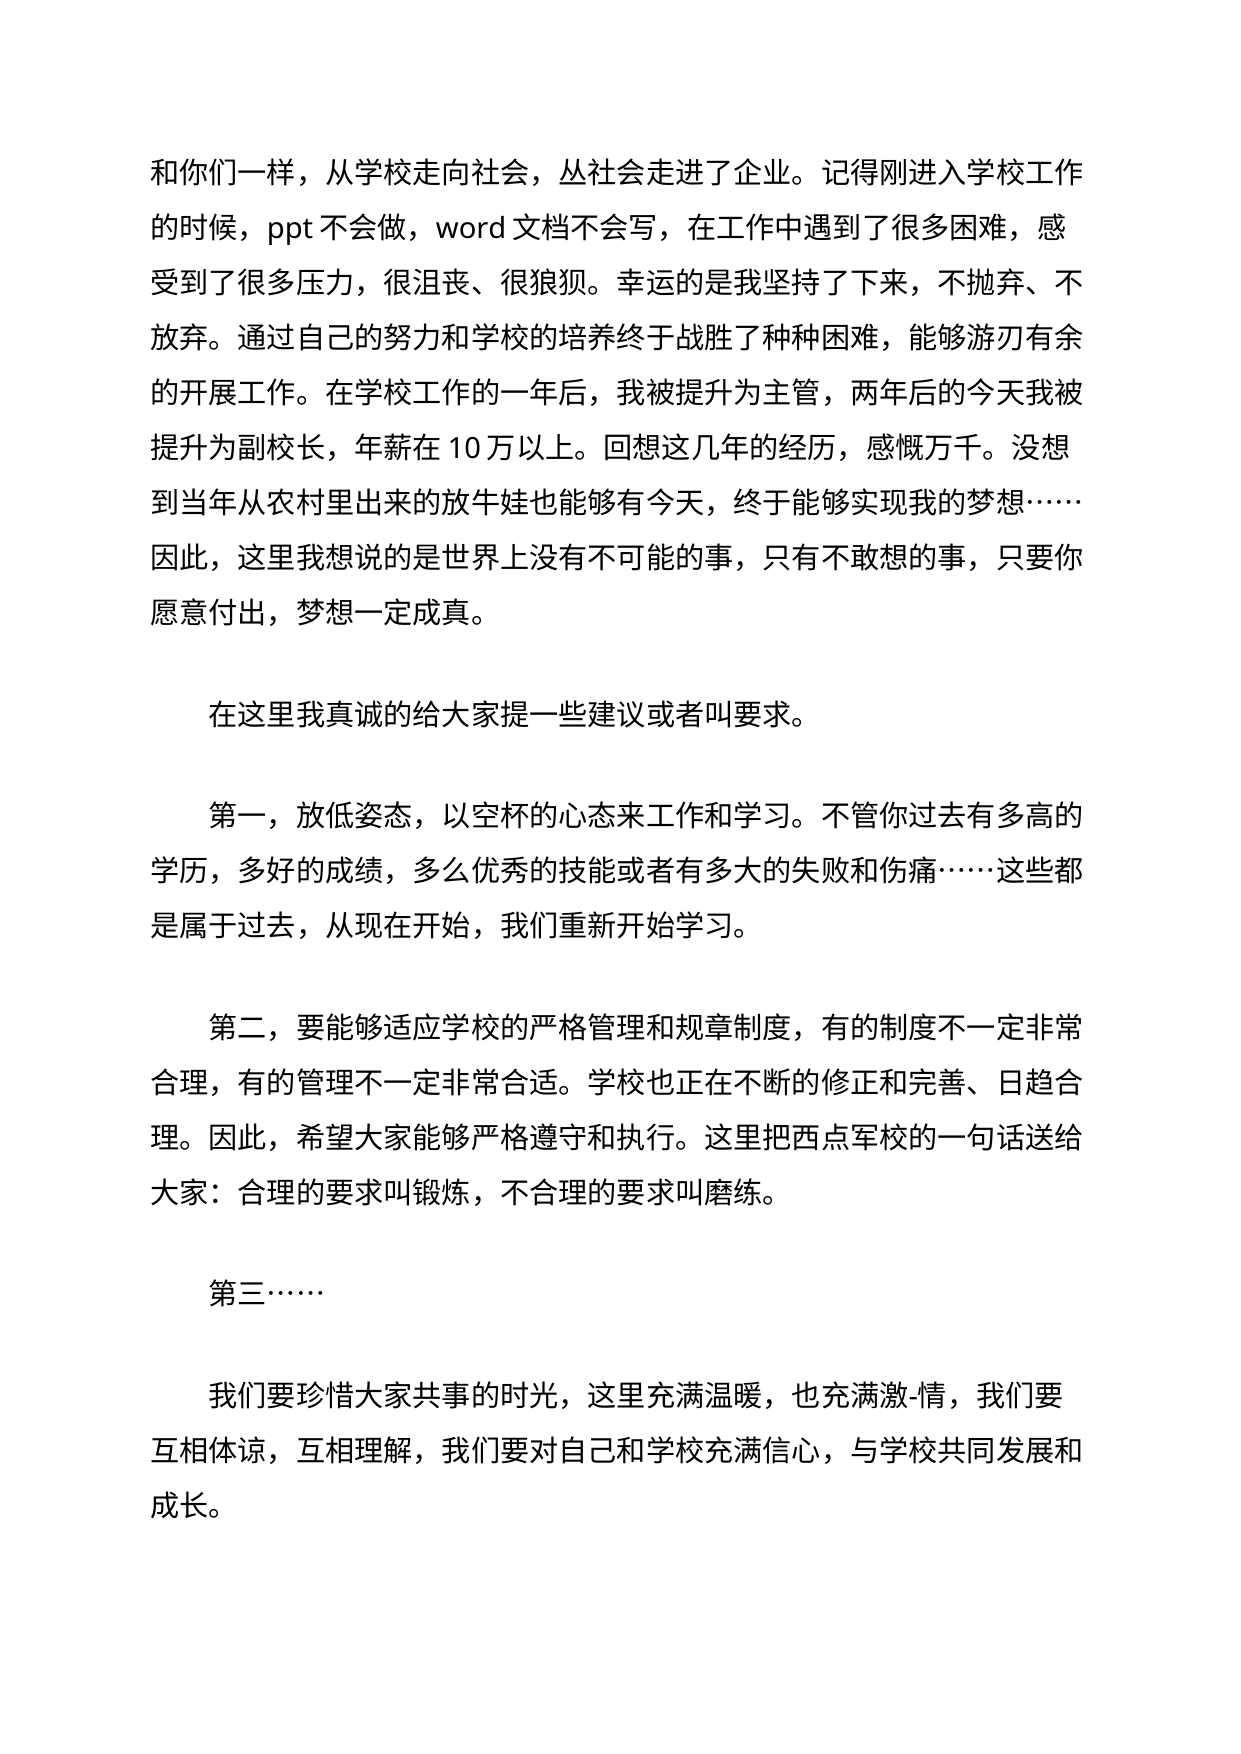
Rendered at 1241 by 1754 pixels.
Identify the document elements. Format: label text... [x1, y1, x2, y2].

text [150, 150, 1090, 632]
text 第三…… [150, 1271, 1090, 1313]
text 我们要珍惜大家共事的时光，这里充满温暖，也充满激-情，我们要互相体谅，互相理解，我们要对自己和学校充满信心，与学校共同发展和成长。 [150, 1373, 1090, 1525]
text 在这里我真诚的给大家提一些建议或者叫要求。 [150, 691, 1090, 733]
text 第一，放低姿态，以空杯的心态来工作和学习。不管你过去有多高的学历，多好的成绩，多么优秀的技能或者有多大的失败和伤痛……这些都是属于过去，从现在开始，我们重新开始学习。 [150, 793, 1090, 945]
text 第二，要能够适应学校的严格管理和规章制度，有的制度不一定非常合理，有的管理不一定非常合适。学校也正在不断的修正和完善、日趋合理。因此，希望大家能够严格遵守和执行。这里把西点军校的一句话送给大家：合理的要求叫锻炼，不合理的要求叫磨练。 [150, 1004, 1090, 1211]
